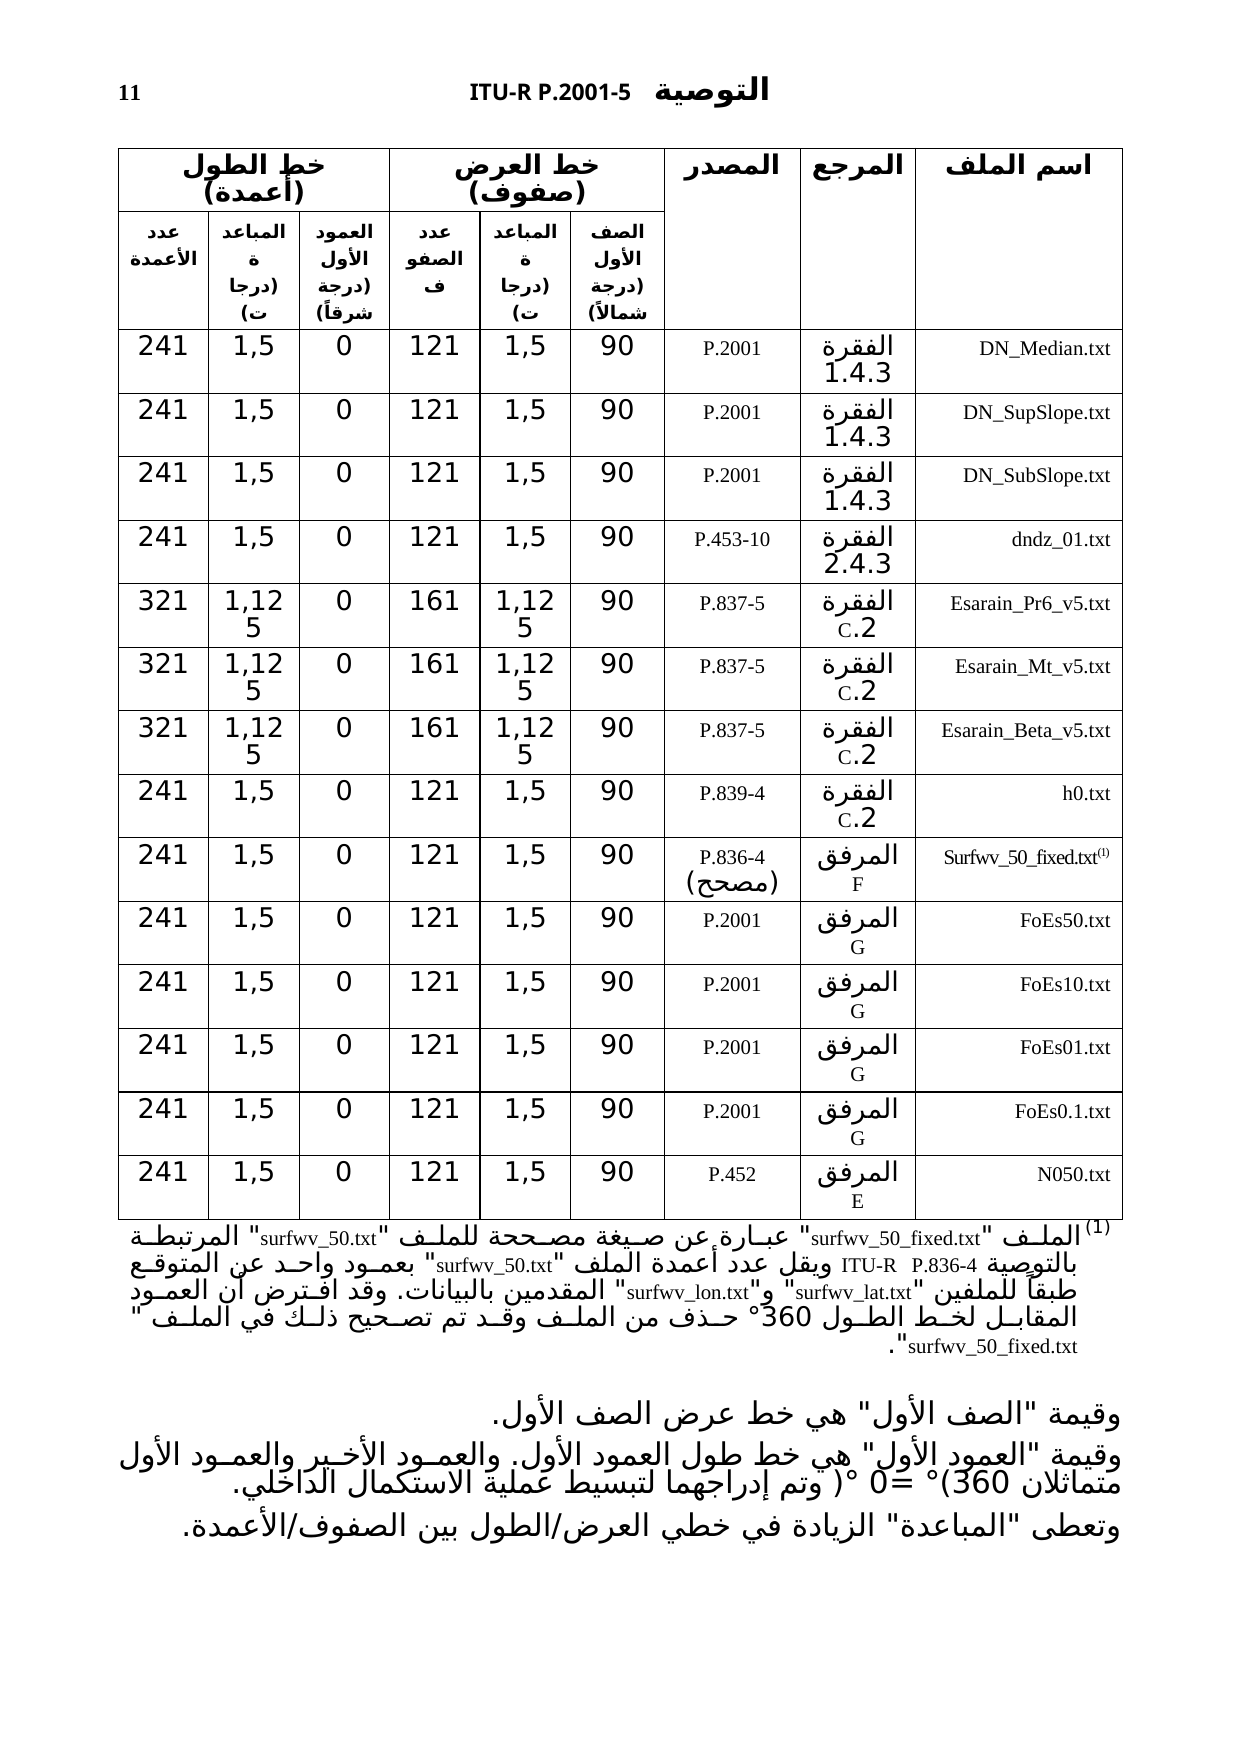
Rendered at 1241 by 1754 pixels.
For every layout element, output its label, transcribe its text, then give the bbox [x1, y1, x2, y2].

table_cell Esarain_Mt_v5.txt [916, 648, 1122, 710]
table_cell P.839-4 [665, 775, 800, 837]
table_cell 1,5 [209, 775, 299, 837]
table_cell المرفق G [801, 902, 915, 964]
table_cell N050.txt [916, 1156, 1122, 1218]
table_cell 0 [300, 394, 389, 456]
table_cell 1,5 [209, 1093, 299, 1155]
table_cell 1,5 [481, 838, 570, 901]
table_cell 121 [390, 775, 479, 837]
table_cell الفقرة 2.C [801, 648, 915, 710]
table_cell 121 [390, 521, 479, 583]
table_cell 1,125 [481, 711, 570, 774]
table_cell 1,125 [481, 648, 570, 710]
table_cell 1,5 [481, 965, 570, 1028]
table_header خط العرض (صفوف) [390, 149, 664, 211]
table_cell 1,5 [209, 1156, 299, 1218]
table_cell الفقرة 2.C [801, 711, 915, 774]
table_cell P.837-5 [665, 711, 800, 774]
table_cell عدد الأعمدة [119, 212, 208, 329]
table_cell 90 [571, 711, 664, 774]
table_cell P.2001 [665, 330, 800, 392]
table_cell 0 [300, 457, 389, 519]
table_cell 1,5 [209, 965, 299, 1028]
table_cell 1,5 [481, 521, 570, 583]
table_header المصدر [665, 149, 800, 329]
table_cell 121 [390, 1093, 479, 1155]
table_cell 1,5 [481, 1156, 570, 1218]
table_cell 241 [119, 775, 208, 837]
table_cell Esarain_Beta_v5.txt [916, 711, 1122, 774]
table_cell 0 [300, 965, 389, 1028]
table_cell 90 [571, 1156, 664, 1218]
table_cell P.2001 [665, 457, 800, 519]
table_cell عدد الصفوف [390, 212, 479, 329]
table_cell 321 [119, 584, 208, 647]
table_cell P.452 [665, 1156, 800, 1218]
table_cell المرفق F [801, 838, 915, 901]
table_cell 321 [119, 648, 208, 710]
table_cell P.453-10 [665, 521, 800, 583]
table_cell FoEs50.txt [916, 902, 1122, 964]
table_cell 1,5 [481, 1093, 570, 1155]
table_cell 1,5 [209, 521, 299, 583]
text وتعطى "المباعدة" الزيادة في خطي العرض/الطول بين الصفوف/الأعمدة. [607, 1513, 861, 1542]
table_cell 90 [571, 457, 664, 519]
table_cell 0 [300, 838, 389, 901]
table_cell 241 [119, 1029, 208, 1091]
table_cell h0.txt [916, 775, 1122, 837]
table_header اسم الملف [916, 149, 1122, 329]
table_cell 90 [571, 1093, 664, 1155]
table_cell 1,125 [209, 584, 299, 647]
table_cell 1,5 [481, 457, 570, 519]
table_cell P.837-5 [665, 648, 800, 710]
table_cell 1,5 [209, 457, 299, 519]
table_cell 161 [390, 711, 479, 774]
text وقيمة "الصف الأول" هي خط عرض الصف الأول. [118, 1401, 1122, 1430]
table_cell Esarain_Pr6_v5.txt [916, 584, 1122, 647]
table_cell 1,5 [209, 1029, 299, 1091]
table_cell DN_SubSlope.txt [916, 457, 1122, 519]
table_cell الفقرة 2.4.3 [801, 521, 915, 583]
table_cell 1,5 [481, 394, 570, 456]
table_cell العمود الأول (درجة شرقاً) [300, 212, 389, 329]
text وتعطى "المباعدة" الزيادة في خطي العرض/الطول بين الصفوف/الأعمدة. [500, 1513, 636, 1542]
table_cell 1,5 [481, 902, 570, 964]
table_cell 121 [390, 394, 479, 456]
table_cell 1,125 [209, 711, 299, 774]
table_cell 161 [390, 584, 479, 647]
table_cell 241 [119, 1093, 208, 1155]
table_cell 241 [119, 965, 208, 1028]
table_cell 1,5 [209, 838, 299, 901]
table_cell 90 [571, 330, 664, 392]
table_cell 241 [119, 457, 208, 519]
table_cell 1,5 [481, 1029, 570, 1091]
table_cell الفقرة 1.4.3 [801, 394, 915, 456]
text وتعطى "المباعدة" الزيادة في خطي العرض/الطول بين الصفوف/الأعمدة. [339, 1513, 511, 1542]
table_cell 90 [571, 902, 664, 964]
table_cell المرفق G [801, 1093, 915, 1155]
table_cell المباعدة (درجات) [209, 212, 299, 329]
table_cell 0 [300, 1156, 389, 1218]
table_cell الفقرة 2.C [801, 775, 915, 837]
table_cell 121 [390, 330, 479, 392]
table_cell 0 [300, 648, 389, 710]
table_cell 121 [390, 1156, 479, 1218]
table_cell 121 [390, 965, 479, 1028]
table_cell الفقرة 2.C [801, 584, 915, 647]
table_cell 0 [300, 1029, 389, 1091]
table_cell 241 [119, 330, 208, 392]
table_cell الفقرة 1.4.3 [801, 330, 915, 392]
table_cell المرفق G [801, 1029, 915, 1091]
table_cell P.837-5 [665, 584, 800, 647]
table_cell 0 [300, 902, 389, 964]
table_cell 0 [300, 775, 389, 837]
table_cell 121 [390, 457, 479, 519]
table_cell 121 [390, 902, 479, 964]
table_cell 321 [119, 711, 208, 774]
table_cell 90 [571, 775, 664, 837]
table_cell 90 [571, 838, 664, 901]
table_cell 90 [571, 521, 664, 583]
table_cell Surfwv_50_fixed.txt(1) [916, 838, 1122, 901]
table_cell 1,5 [209, 330, 299, 392]
table_cell FoEs0.1.txt [916, 1093, 1122, 1155]
table_cell 90 [571, 584, 664, 647]
table_cell 0 [300, 330, 389, 392]
table_cell 90 [571, 394, 664, 456]
table_cell 1,125 [481, 584, 570, 647]
table_cell P.2001 [665, 1029, 800, 1091]
table_cell 241 [119, 394, 208, 456]
table_cell المرفق E [801, 1156, 915, 1218]
table_cell 121 [390, 1029, 479, 1091]
table_cell 90 [571, 648, 664, 710]
table_cell المباعدة (درجات) [481, 212, 570, 329]
text وتعطى "المباعدة" الزيادة في خطي العرض/الطول بين الصفوف/الأعمدة. [118, 1513, 393, 1542]
table_cell P.2001 [665, 1093, 800, 1155]
table_header خط الطول (أعمدة) [119, 149, 389, 211]
table_cell 0 [300, 711, 389, 774]
table_cell P.2001 [665, 902, 800, 964]
table_cell 241 [119, 1156, 208, 1218]
table_cell FoEs10.txt [916, 965, 1122, 1028]
table_cell 90 [571, 1029, 664, 1091]
table_cell P.836-4 (مصحح) [665, 838, 800, 901]
table_cell 0 [300, 521, 389, 583]
text وتعطى "المباعدة" الزيادة في خطي العرض/الطول بين الصفوف/الأعمدة. [848, 1513, 1122, 1542]
table_cell 90 [571, 965, 664, 1028]
table_cell 1,5 [209, 394, 299, 456]
table_header المرجع [801, 149, 915, 329]
table_cell dndz_01.txt [916, 521, 1122, 583]
text وقيمة "العمود الأول" هي خط طول العمود الأول. والعمود الأخير والعمود الأول متماثلان 360)° =0 °( وتم إدراجهما لتبسيط عملية الاستكمال الداخلي. [118, 1442, 1122, 1501]
table_cell الصف الأول (درجة شمالاً) [571, 212, 664, 329]
table_cell P.2001 [665, 965, 800, 1028]
table_cell DN_Median.txt [916, 330, 1122, 392]
table_cell 1,5 [481, 775, 570, 837]
table_cell FoEs01.txt [916, 1029, 1122, 1091]
table_cell 161 [390, 648, 479, 710]
table_cell 1,5 [209, 902, 299, 964]
table_cell 241 [119, 521, 208, 583]
table_cell 1,5 [481, 330, 570, 392]
table_cell 0 [300, 584, 389, 647]
table_cell (1) الملف "surfwv_50_fixed.txt" عبارة عن صيغة مصححة للملف "surfwv_50.txt" المرتبطة بالتوصية ITU-R P.836-4 ويقل عدد أعمدة الملف "surfwv_50.txt" بعمود واحد عن المتوقع طبقاً للملفين "surfwv_lat.txt" و"surfwv_lon.txt" المقدمين بالبيانات. وقد افترض أن العمود المقابل لخط الطول 360° حذف من الملف وقد تم تصحيح ذلك في الملف "surfwv_50_fixed.txt". [118, 1220, 1122, 1363]
table_cell الفقرة 1.4.3 [801, 457, 915, 519]
table_cell المرفق G [801, 965, 915, 1028]
table_cell 121 [390, 838, 479, 901]
table_cell 1,125 [209, 648, 299, 710]
table_cell DN_SupSlope.txt [916, 394, 1122, 456]
table_cell 0 [300, 1093, 389, 1155]
table_cell P.2001 [665, 394, 800, 456]
table_cell 241 [119, 838, 208, 901]
table_cell 241 [119, 902, 208, 964]
